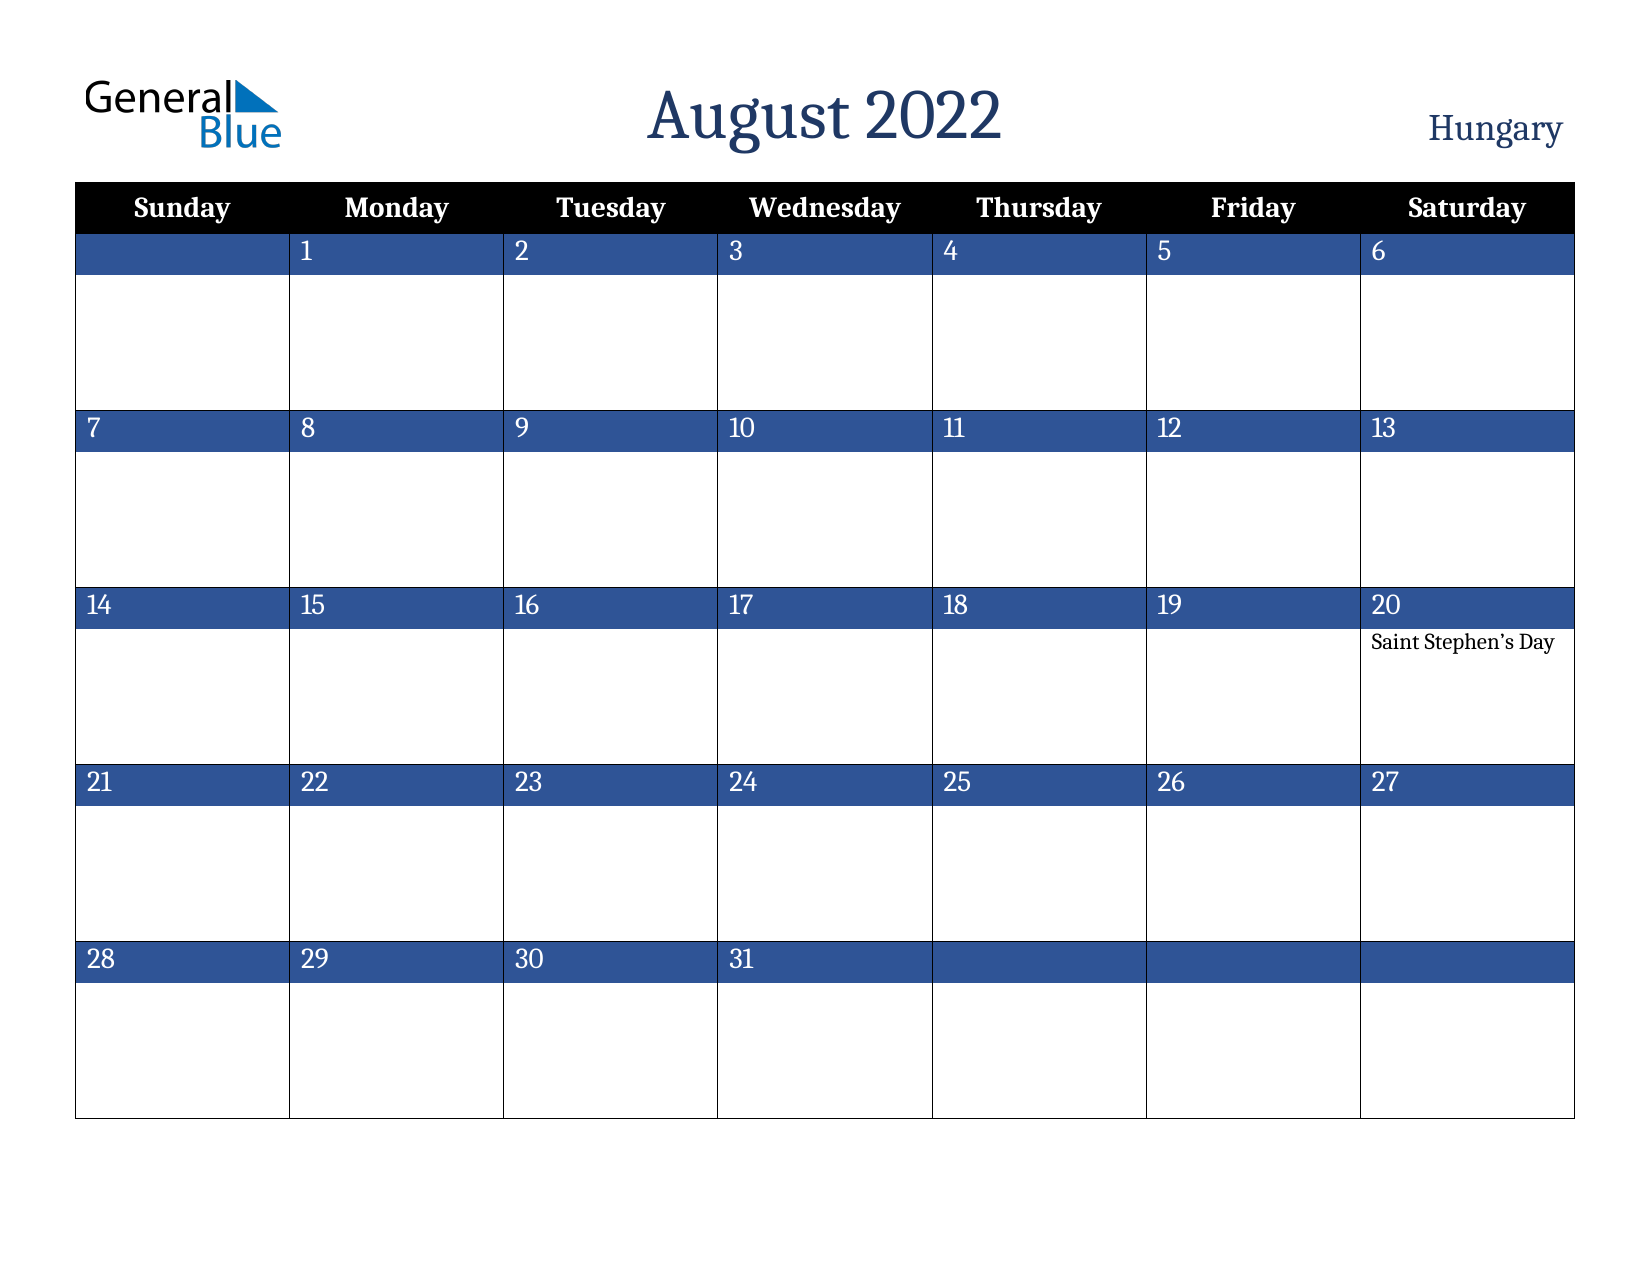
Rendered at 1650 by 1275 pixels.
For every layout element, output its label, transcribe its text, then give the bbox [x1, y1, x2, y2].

table_cell 7 [76, 411, 289, 452]
table_cell 13 [1361, 411, 1574, 452]
table_cell 30 [504, 942, 717, 983]
table_cell [504, 629, 717, 764]
table_cell 27 [1361, 765, 1574, 806]
table_cell 12 [1147, 411, 1360, 452]
table_cell [933, 983, 1146, 1118]
table_cell [933, 629, 1146, 764]
table_cell Tuesday [504, 183, 717, 233]
table_cell [76, 629, 289, 764]
table_cell [1361, 806, 1574, 941]
table_cell Sunday [76, 183, 289, 233]
table_cell [1147, 806, 1360, 941]
table_cell [718, 983, 932, 1118]
table_cell [933, 942, 1146, 983]
table_cell [718, 275, 932, 410]
table_cell [504, 452, 717, 587]
table_cell 29 [290, 942, 503, 983]
table_cell [290, 452, 503, 587]
table_cell [76, 806, 289, 941]
table_cell [290, 806, 503, 941]
table_cell 24 [718, 765, 932, 806]
table_cell [504, 806, 717, 941]
table_cell [1147, 983, 1360, 1118]
table_cell 8 [290, 411, 503, 452]
table_cell [76, 983, 289, 1118]
table_cell 19 [1147, 588, 1360, 629]
table_cell Thursday [933, 183, 1146, 233]
table_cell [1147, 452, 1360, 587]
table_cell Saturday [1361, 183, 1574, 233]
table_cell [76, 275, 289, 410]
table_cell 26 [1147, 765, 1360, 806]
table_cell [933, 806, 1146, 941]
table_header [76, 75, 503, 182]
table_cell [290, 629, 503, 764]
table_cell Saint Stephen’s Day [1361, 629, 1574, 764]
table_cell [1361, 942, 1574, 983]
table_cell [933, 452, 1146, 587]
table_cell [933, 275, 1146, 410]
table_header Hungary [1146, 75, 1574, 182]
table_cell 22 [290, 765, 503, 806]
table_cell 28 [76, 942, 289, 983]
table_cell [1147, 942, 1360, 983]
table_cell [76, 452, 289, 587]
table_cell [718, 806, 932, 941]
table_cell [1147, 629, 1360, 764]
table_cell 21 [76, 765, 289, 806]
table_cell 9 [504, 411, 717, 452]
table_cell Monday [290, 183, 503, 233]
table_cell 1 [290, 234, 503, 275]
table_cell 4 [933, 234, 1146, 275]
table_cell 14 [76, 588, 289, 629]
table_cell [718, 629, 932, 764]
table_cell 17 [718, 588, 932, 629]
table_cell 23 [504, 765, 717, 806]
table_cell 15 [290, 588, 503, 629]
table_cell 31 [718, 942, 932, 983]
table_cell 16 [504, 588, 717, 629]
table_cell [290, 275, 503, 410]
table_cell [1361, 983, 1574, 1118]
table_cell Friday [1147, 183, 1360, 233]
table_cell [504, 275, 717, 410]
table_cell 10 [718, 411, 932, 452]
table_cell 6 [1361, 234, 1574, 275]
table_cell 18 [933, 588, 1146, 629]
table_cell 25 [933, 765, 1146, 806]
table_cell [76, 234, 289, 275]
table_cell 3 [718, 234, 932, 275]
table_cell [504, 983, 717, 1118]
table_cell [1147, 275, 1360, 410]
table_header August 2022 [504, 75, 1146, 182]
table_cell 5 [1147, 234, 1360, 275]
table_cell [1361, 275, 1574, 410]
table_cell Wednesday [718, 183, 932, 233]
table_cell [290, 983, 503, 1118]
table_cell 11 [933, 411, 1146, 452]
table_cell 20 [1361, 588, 1574, 629]
table_cell [718, 452, 932, 587]
picture [86, 80, 281, 148]
table_cell 2 [504, 234, 717, 275]
table_cell [1361, 452, 1574, 587]
